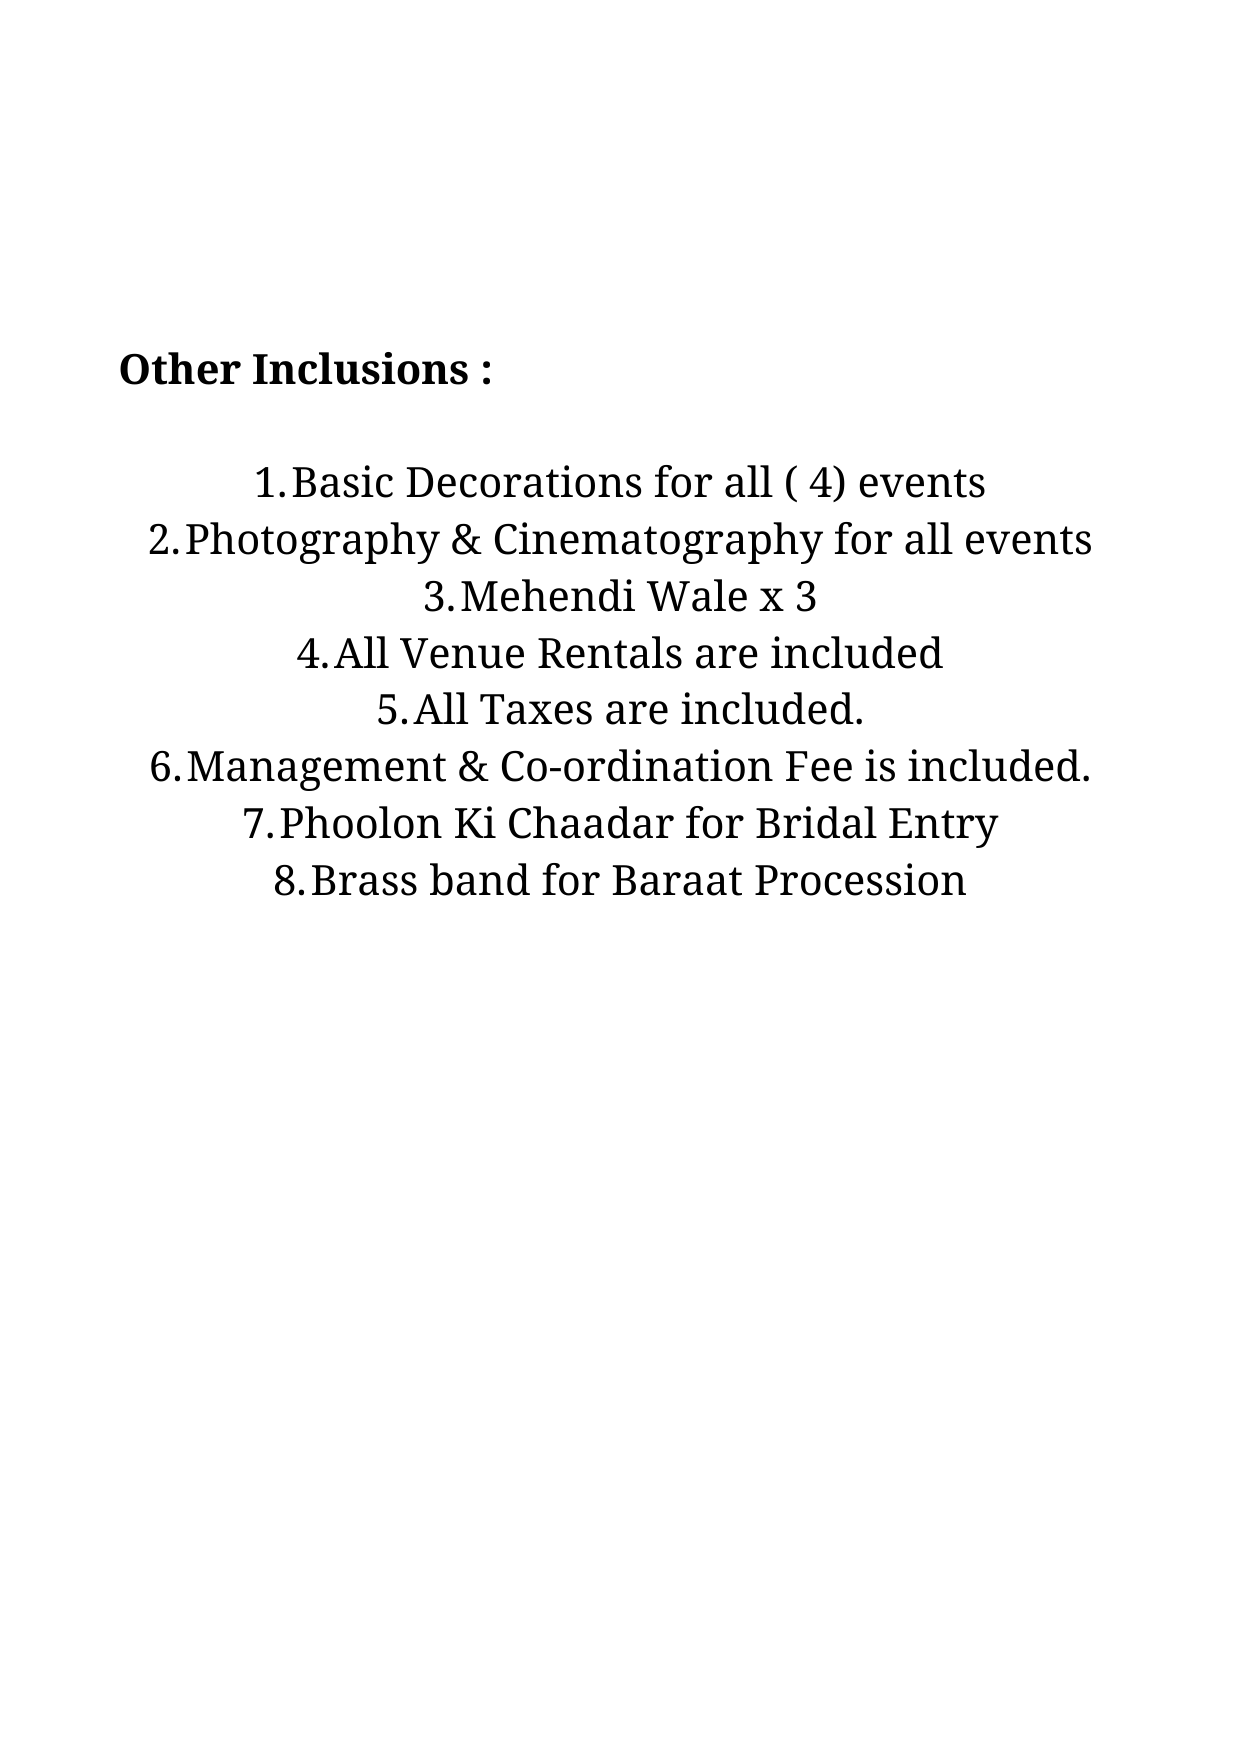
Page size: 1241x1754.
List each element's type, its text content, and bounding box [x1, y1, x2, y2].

list Photography & Cinematography for all events [118, 510, 1122, 567]
list Management & Co-ordination Fee is included. [118, 737, 1122, 794]
list Brass band for Baraat Procession [118, 851, 1122, 907]
text Other Inclusions : [118, 339, 1122, 396]
list All Taxes are included. [118, 680, 1122, 737]
list Phoolon Ki Chaadar for Bridal Entry [118, 794, 1122, 851]
list Mehendi Wale x 3 [118, 567, 1122, 623]
list All Venue Rentals are included [118, 623, 1122, 680]
list Basic Decorations for all ( 4) events [118, 453, 1122, 510]
